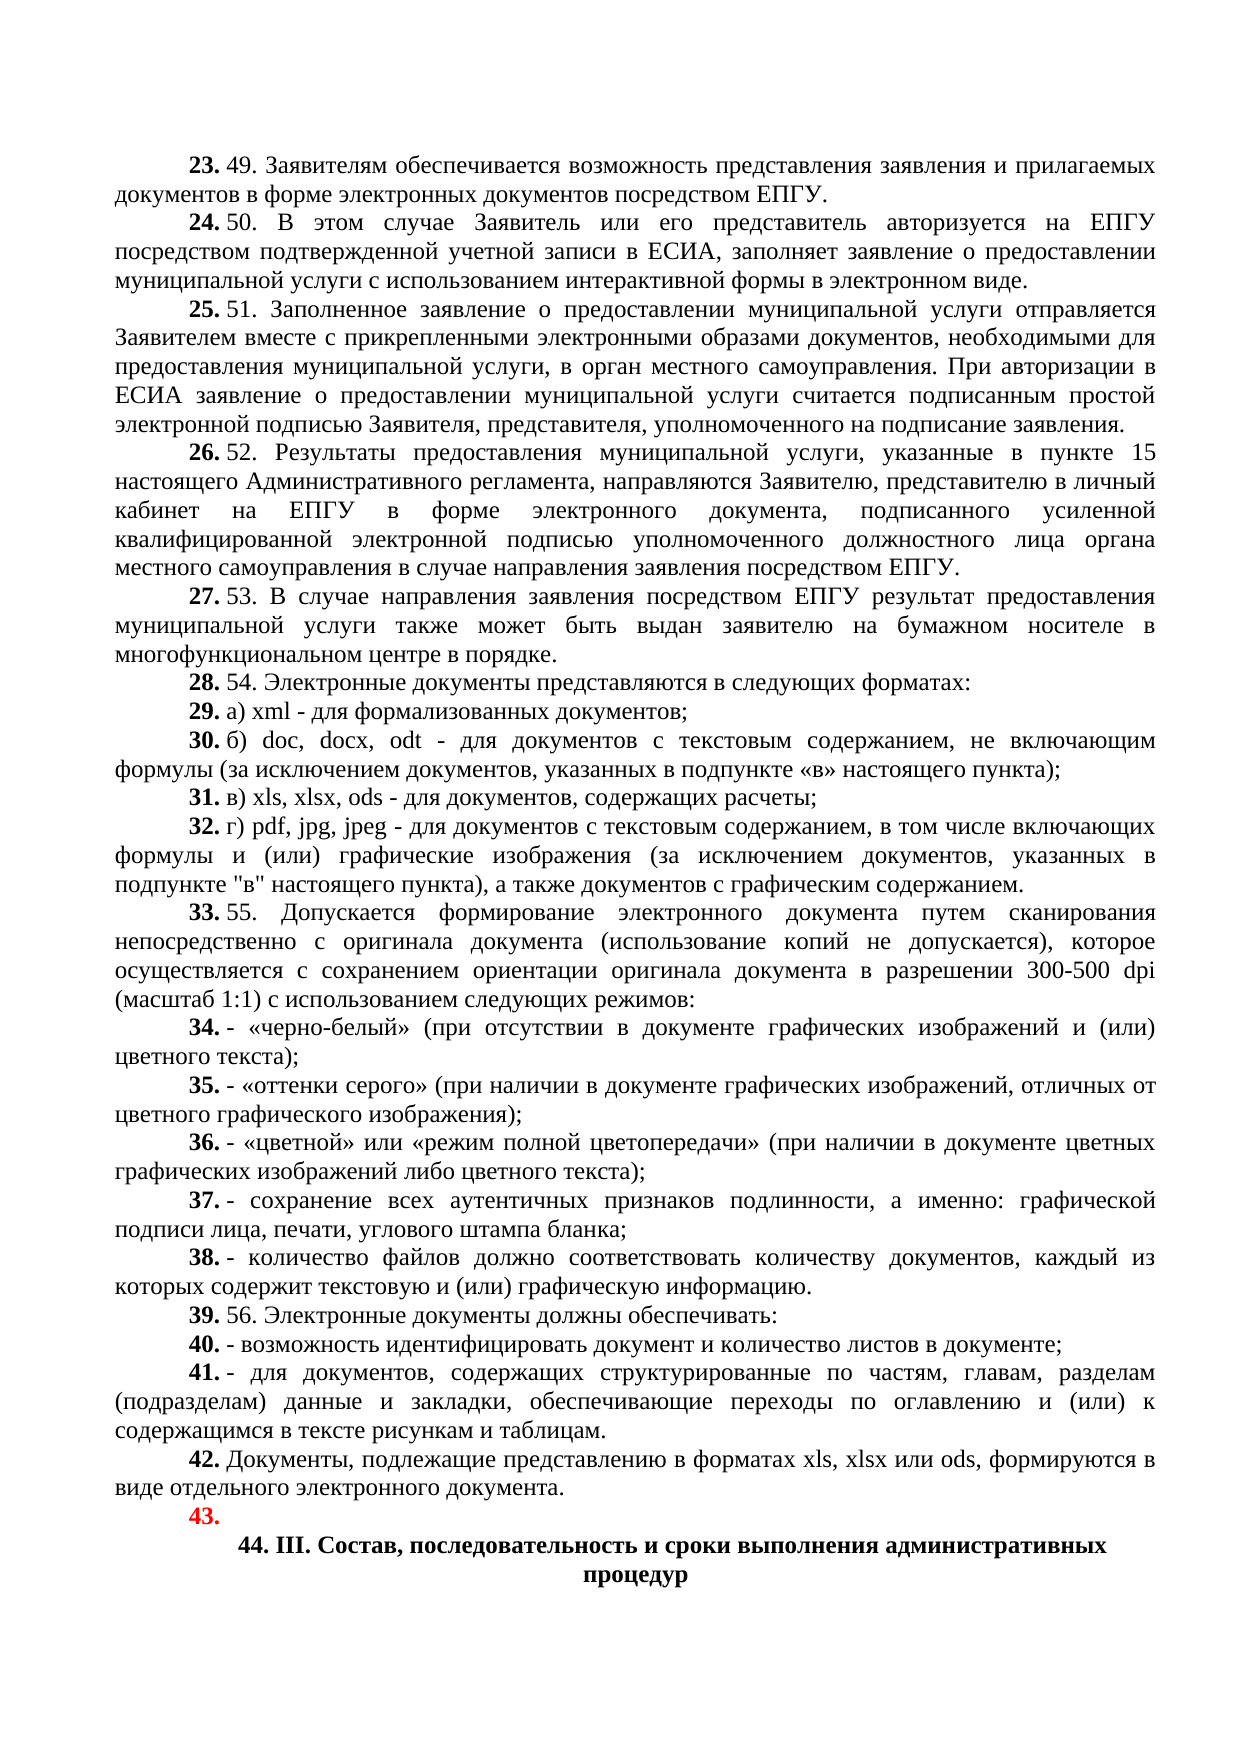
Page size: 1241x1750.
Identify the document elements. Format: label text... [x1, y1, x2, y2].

subtitle - «черно-белый» (при отсутствии в документе графических изображений и (или) цветного текста); [114, 1012, 1157, 1070]
subtitle III. Состав, последовательность и сроки выполнения административных процедур [114, 1530, 583, 1587]
subtitle 49. Заявителям обеспечивается возможность представления заявления и прилагаемых документов в форме электронных документов посредством ЕПГУ. [114, 150, 1157, 207]
subtitle 50. В этом случае Заявитель или его представитель авторизуется на ЕПГУ посредством подтвержденной учетной записи в ЕСИА, заполняет заявление о предоставлении муниципальной услуги с использованием интерактивной формы в электронном виде. [114, 207, 1157, 294]
subtitle - «оттенки серого» (при наличии в документе графических изображений, отличных от цветного графического изображения); [114, 1070, 1157, 1127]
subtitle III. Состав, последовательность и сроки выполнения административных процедур [688, 1530, 1157, 1587]
subtitle в) xls, xlsx, ods - для документов, содержащих расчеты; [114, 782, 1157, 811]
subtitle 52. Результаты предоставления муниципальной услуги, указанные в пункте 15 настоящего Административного регламента, направляются Заявителю, представителю в личный кабинет на ЕПГУ в форме электронного документа, подписанного усиленной квалифицированной электронной подписью уполномоченного должностного лица органа местного самоуправления в случае направления заявления посредством ЕПГУ. [114, 437, 1157, 581]
subtitle - количество файлов должно соответствовать количеству документов, каждый из которых содержит текстовую и (или) графическую информацию. [114, 1242, 1157, 1300]
subtitle б) doc, docx, odt - для документов с текстовым содержанием, не включающим формулы (за исключением документов, указанных в подпункте «в» настоящего пункта); [114, 725, 1157, 782]
subtitle - для документов, содержащих структурированные по частям, главам, разделам (подразделам) данные и закладки, обеспечивающие переходы по оглавлению и (или) к содержащимся в тексте рисункам и таблицам. [114, 1357, 1157, 1444]
subtitle - сохранение всех аутентичных признаков подлинности, а именно: графической подписи лица, печати, углового штампа бланка; [114, 1185, 1157, 1242]
subtitle - возможность идентифицировать документ и количество листов в документе; [114, 1329, 1157, 1357]
subtitle 51. Заполненное заявление о предоставлении муниципальной услуги отправляется Заявителем вместе с прикрепленными электронными образами документов, необходимыми для предоставления муниципальной услуги, в орган местного самоуправления. При авторизации в ЕСИА заявление о предоставлении муниципальной услуги считается подписанным простой электронной подписью Заявителя, представителя, уполномоченного на подписание заявления. [114, 294, 1157, 437]
subtitle 55. Допускается формирование электронного документа путем сканирования непосредственно с оригинала документа (использование копий не допускается), которое осуществляется с сохранением ориентации оригинала документа в разрешении 300-500 dpi (масштаб 1:1) с использованием следующих режимов: [114, 897, 1157, 1012]
subtitle 56. Электронные документы должны обеспечивать: [114, 1300, 1157, 1329]
subtitle - «цветной» или «режим полной цветопередачи» (при наличии в документе цветных графических изображений либо цветного текста); [114, 1127, 1157, 1185]
subtitle а) xml - для формализованных документов; [114, 696, 1157, 725]
subtitle 54. Электронные документы представляются в следующих форматах: [114, 667, 1157, 696]
subtitle 53. В случае направления заявления посредством ЕПГУ результат предоставления муниципальной услуги также может быть выдан заявителю на бумажном носителе в многофункциональном центре в порядке. [114, 581, 1157, 667]
subtitle Документы, подлежащие представлению в форматах xls, xlsx или ods, формируются в виде отдельного электронного документа. [114, 1444, 1157, 1501]
subtitle г) pdf, jpg, jpeg - для документов с текстовым содержанием, в том числе включающих формулы и (или) графические изображения (за исключением документов, указанных в подпункте "в" настоящего пункта), а также документов с графическим содержанием. [114, 811, 1157, 897]
